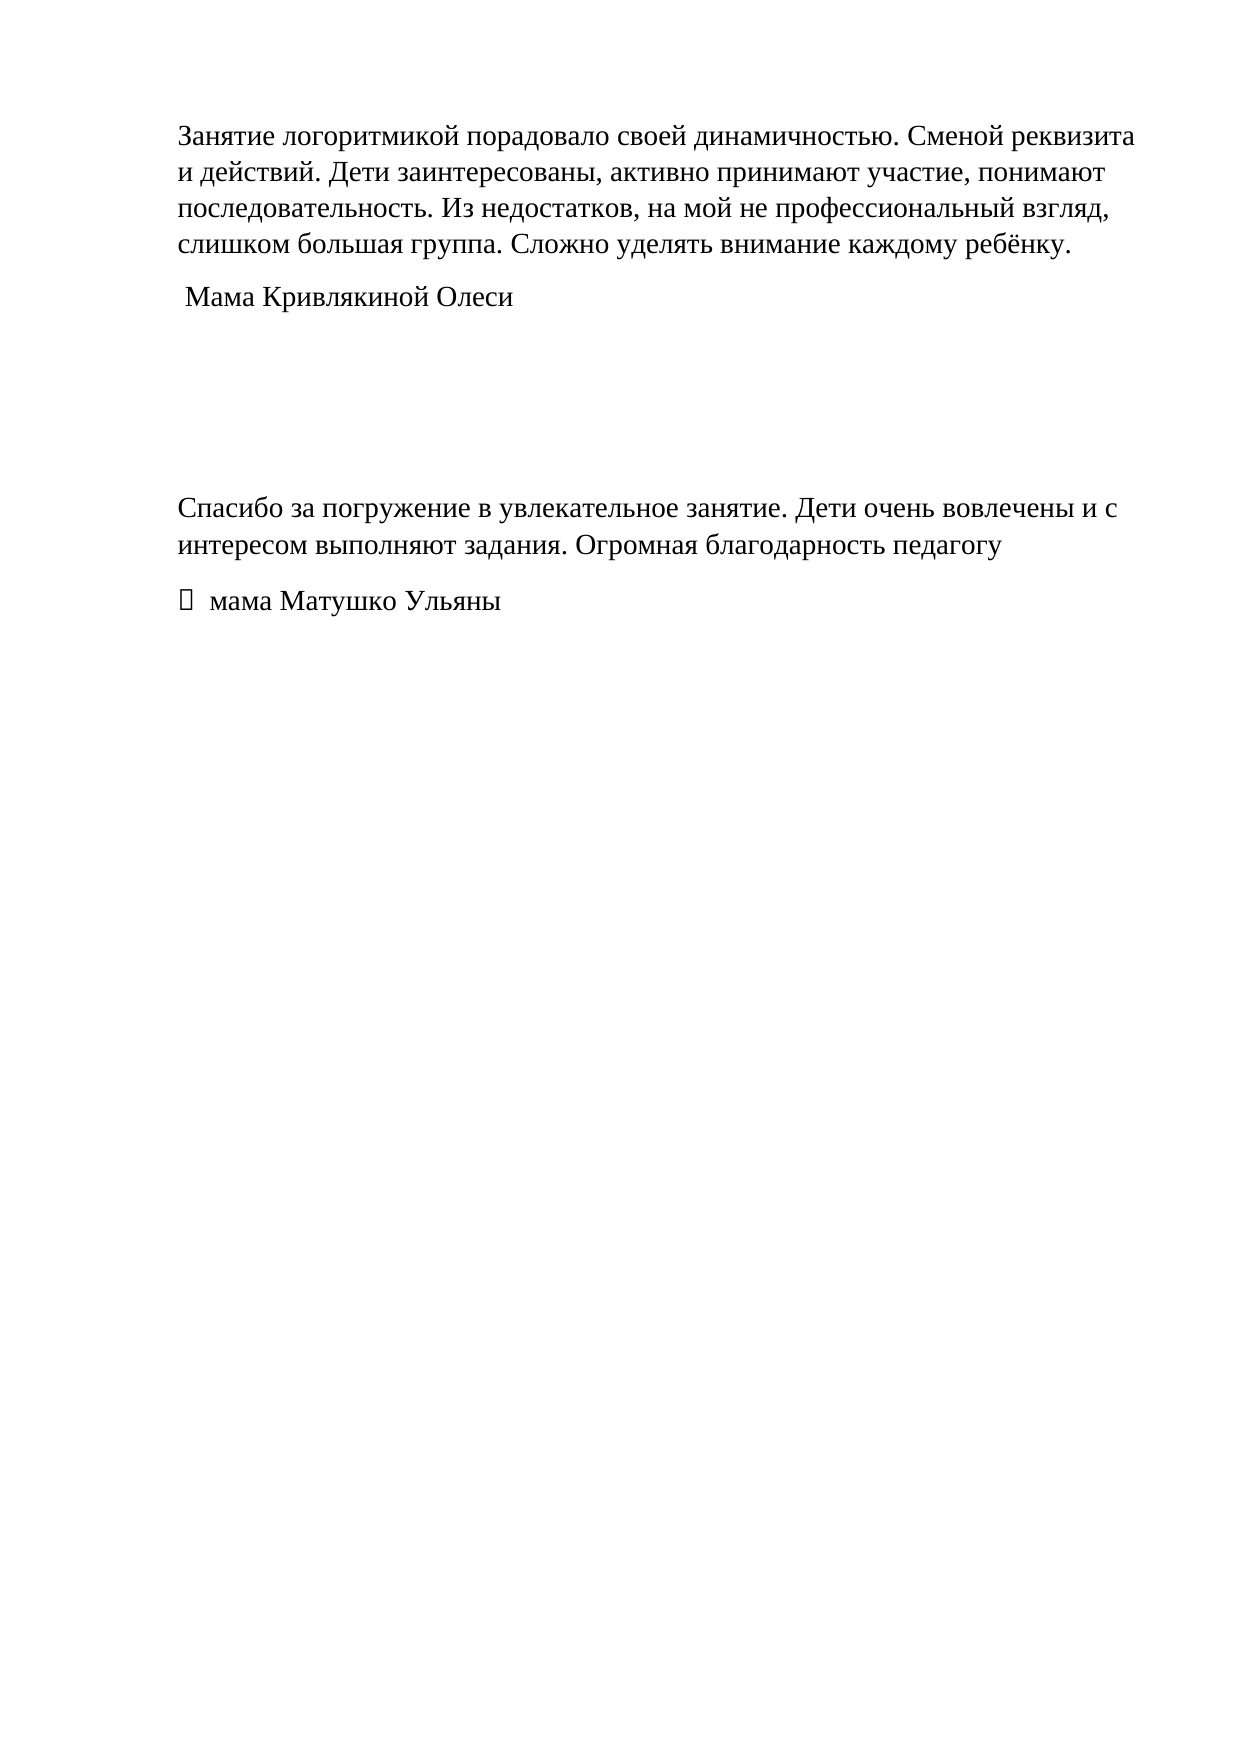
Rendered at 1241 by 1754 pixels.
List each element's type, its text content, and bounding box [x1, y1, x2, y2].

text Спасибо за погружение в увлекательное занятие. Дети очень вовлечены и с интересом выполняют задания. Огромная благодарность педагогу [177, 491, 1152, 560]
text Занятие логоритмикой порадовало своей динамичностью. Сменой реквизита и действий. Дети заинтересованы, активно принимают участие, понимают последовательность. Из недостатков, на мой не профессиональный взгляд, слишком большая группа. Сложно уделять внимание каждому ребёнку. [177, 118, 1152, 260]
text 🌸 мама Матушко Ульяны [177, 579, 1152, 619]
text Мама Кривлякиной Олеси [177, 279, 1152, 313]
